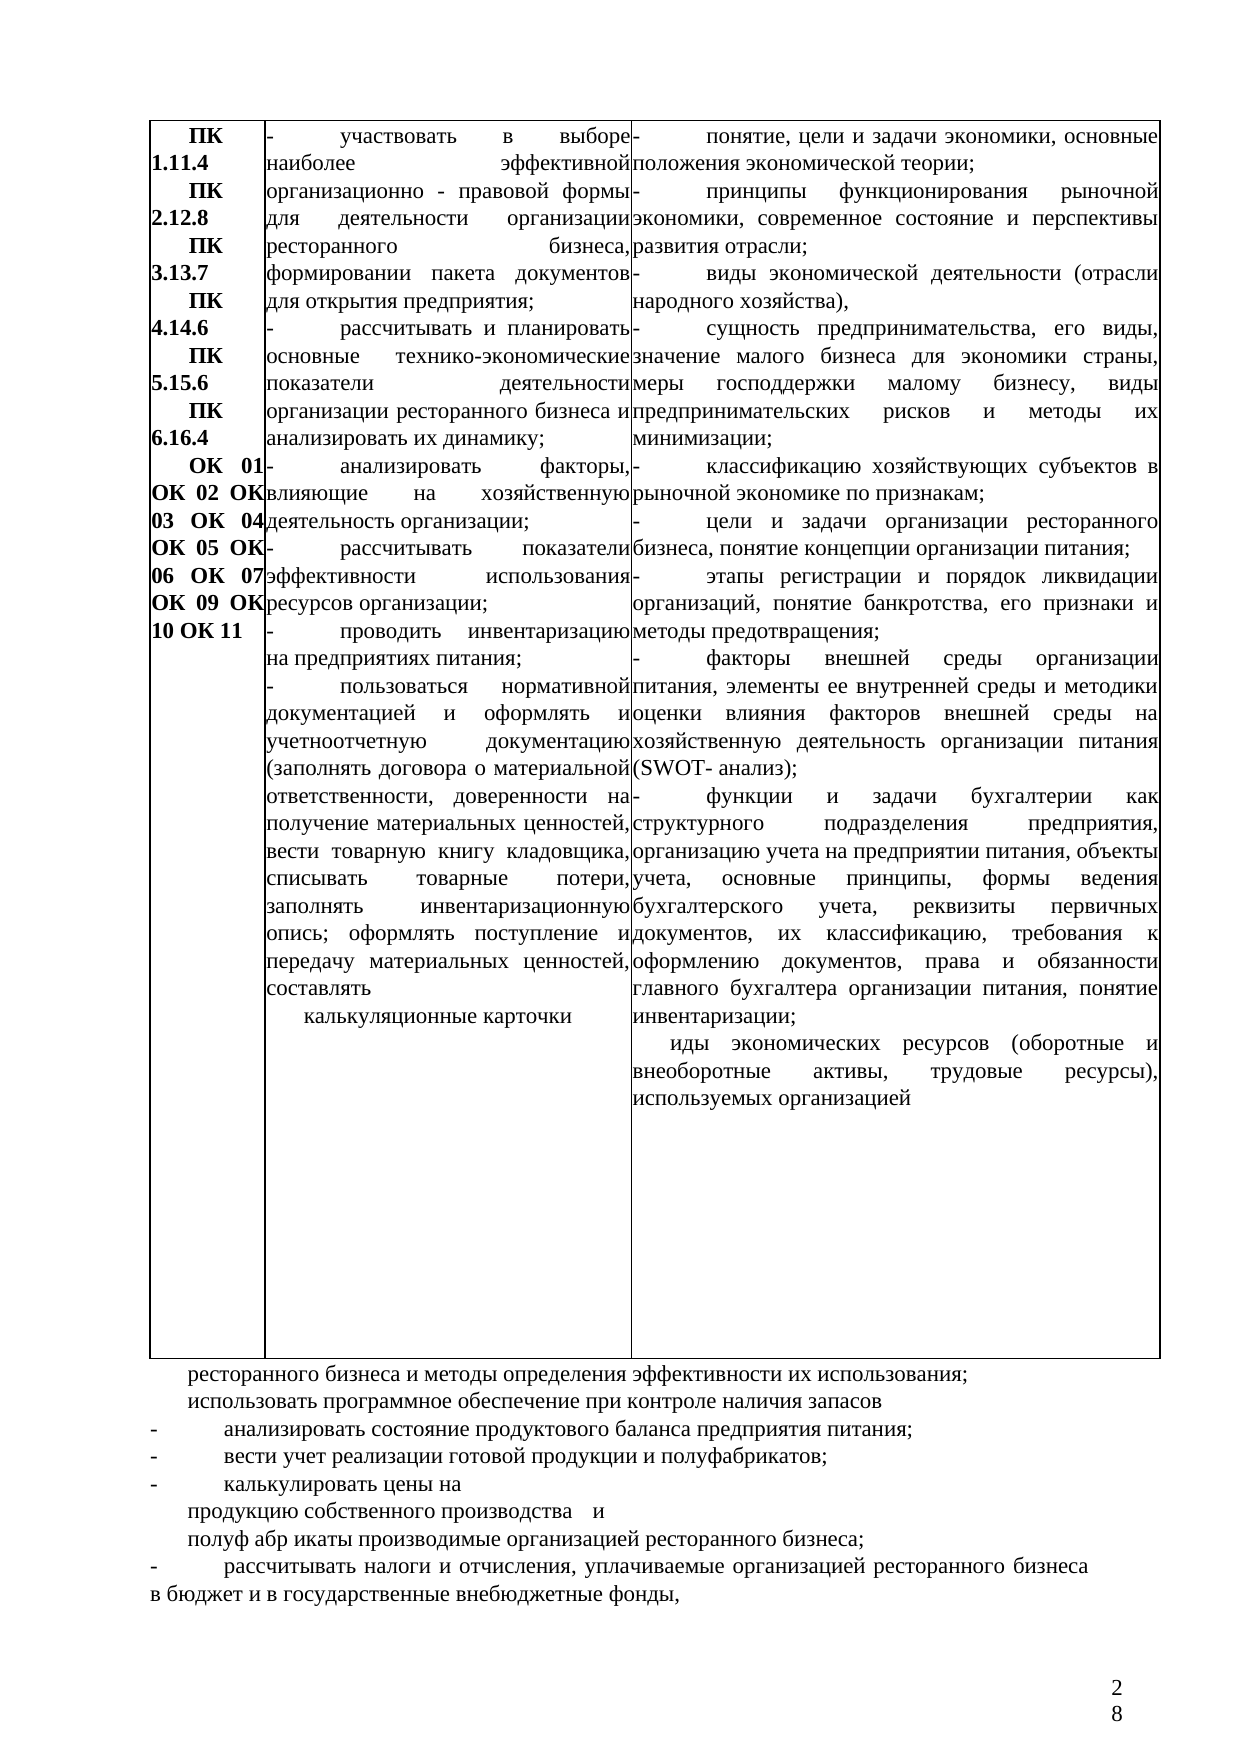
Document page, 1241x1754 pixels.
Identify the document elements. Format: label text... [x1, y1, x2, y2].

text продукцию собственного производства и [150, 1497, 1090, 1524]
table_cell понятие, цели и задачи экономики, основные положения экономической теории; принципы функционирования рыночной экономики, современное состояние и перспективы развития отрасли; виды экономической деятельности (отрасли народного хозяйства), сущность предпринимательства, его виды, значение малого бизнеса для экономики страны, меры господдержки малому бизнесу, виды предпринимательских рисков и методы их минимизации; классификацию хозяйствующих субъектов в рыночной экономике по признакам; цели и задачи организации ресторанного бизнеса, понятие концепции организации питания; этапы регистрации и порядок ликвидации организаций, понятие банкротства, его признаки и методы предотвращения; факторы внешней среды организации питания, элементы ее внутренней среды и методики оценки влияния факторов внешней среды на хозяйственную деятельность организации питания (SWOT- анализ); функции и задачи бухгалтерии как структурного подразделения предприятия, организацию учета на предприятии питания, объекты учета, основные принципы, формы ведения бухгалтерского учета, реквизиты первичных документов, их классификацию, требования к оформлению документов, права и обязанности главного бухгалтера организации питания, понятие инвентаризации; иды экономических ресурсов (оборотные и внеоборотные активы, трудовые ресурсы), используемых организацией [632, 121, 1159, 1358]
list анализировать состояние продуктового баланса предприятия питания; [150, 1414, 1090, 1442]
table_cell ПК 1.11.4 ПК 2.12.8 ПК 3.13.7 ПК 4.14.6 ПК 5.15.6 ПК 6.16.4 ОК 01 ОК 02 ОК 03 ОК 04 ОК 05 ОК 06 ОК 07 ОК 09 ОК 10 ОК 11 [151, 121, 264, 1358]
list калькулировать цены на [150, 1469, 1090, 1497]
text полуф абр икаты производимые организацией ресторанного бизнеса; [150, 1524, 1090, 1552]
text ресторанного бизнеса и методы определения эффективности их использования; [150, 1359, 1090, 1387]
list рассчитывать налоги и отчисления, уплачиваемые организацией ресторанного бизнеса в бюджет и в государственные внебюджетные фонды, [150, 1552, 1090, 1607]
table_cell участвовать в выборе наиболее эффективной организационно - правовой формы для деятельности организации ресторанного бизнеса, формировании пакета документов для открытия предприятия; рассчитывать и планировать основные технико-экономические показатели деятельности организации ресторанного бизнеса и анализировать их динамику; анализировать факторы, влияющие на хозяйственную деятельность организации; рассчитывать показатели эффективности использования ресурсов организации; проводить инвентаризацию на предприятиях питания; пользоваться нормативной документацией и оформлять и учетноотчетную документацию (заполнять договора о материальной ответственности, доверенности на получение материальных ценностей, вести товарную книгу кладовщика, списывать товарные потери, заполнять инвентаризационную опись; оформлять поступление и передачу материальных ценностей, составлять калькуляционные карточки [266, 121, 631, 1358]
list вести учет реализации готовой продукции и полуфабрикатов; [150, 1442, 1090, 1469]
text использовать программное обеспечение при контроле наличия запасов [150, 1387, 1090, 1414]
